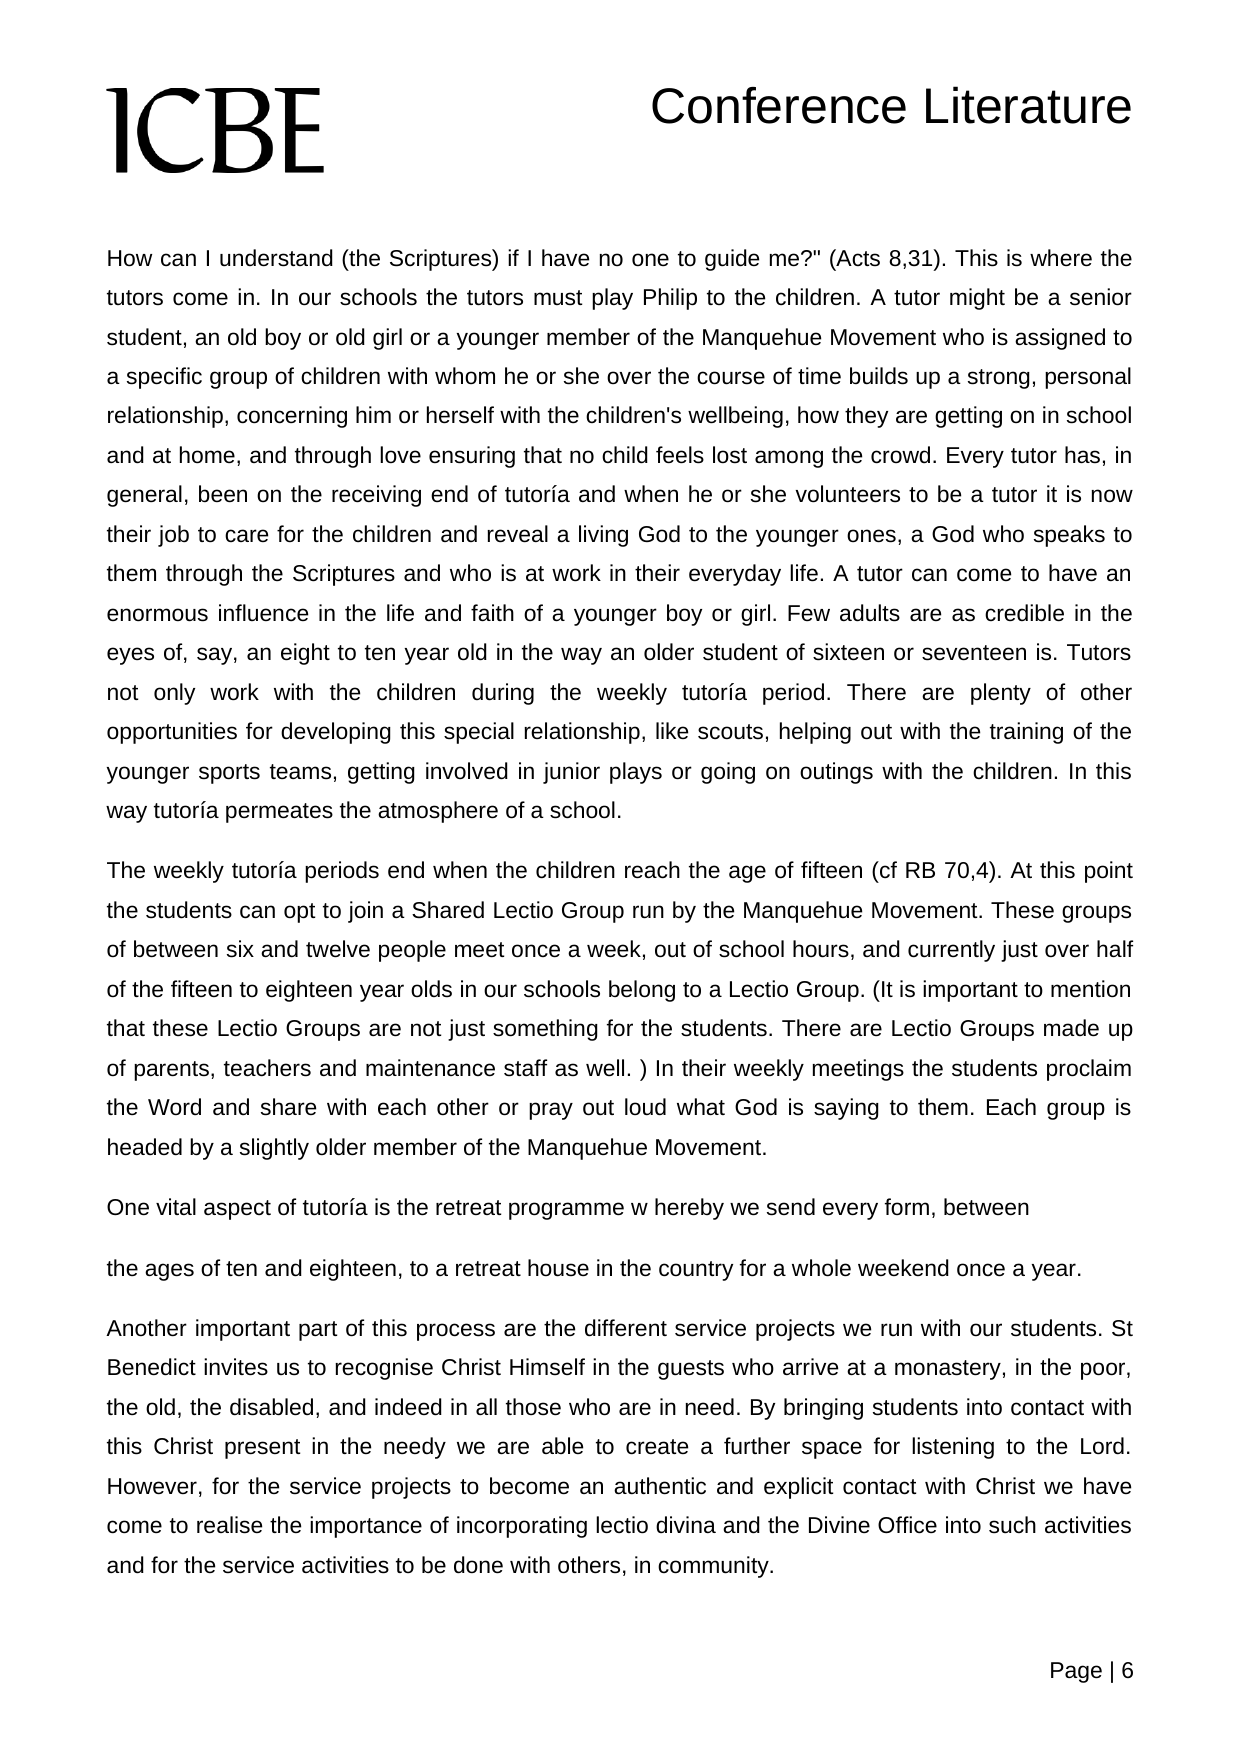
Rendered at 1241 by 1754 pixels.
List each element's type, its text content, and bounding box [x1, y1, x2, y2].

text One vital aspect of tutoría is the retreat programme w hereby we send every form, between [106, 1194, 1134, 1221]
text The weekly tutoría periods end when the children reach the age of fifteen (cf RB 70,4). At this point the students can opt to join a Shared Lectio Group run by the Manquehue Movement. These groups of between six and twelve people meet once a week, out of school hours, and currently just over half of the fifteen to eighteen year olds in our schools belong to a Lectio Group. (It is important to mention that these Lectio Groups are not just something for the students. There are Lectio Groups made up of parents, teachers and maintenance staff as well. ) In their weekly meetings the students proclaim the Word and share with each other or pray out loud what God is saying to them. Each group is headed by a slightly older member of the Manquehue Movement. [106, 857, 1134, 1160]
picture [106, 88, 324, 173]
text Another important part of this process are the different service projects we run with our students. St Benedict invites us to recognise Christ Himself in the guests who arrive at a monastery, in the poor, the old, the disabled, and indeed in all those who are in need. By bringing students into contact with this Christ present in the needy we are able to create a further space for listening to the Lord. However, for the service projects to become an authentic and explicit contact with Christ we have come to realise the importance of incorporating lectio divina and the Divine Office into such activities and for the service activities to be done with others, in community. [106, 1315, 1134, 1578]
text the ages of ten and eighteen, to a retreat house in the country for a whole weekend once a year. [106, 1254, 1134, 1281]
